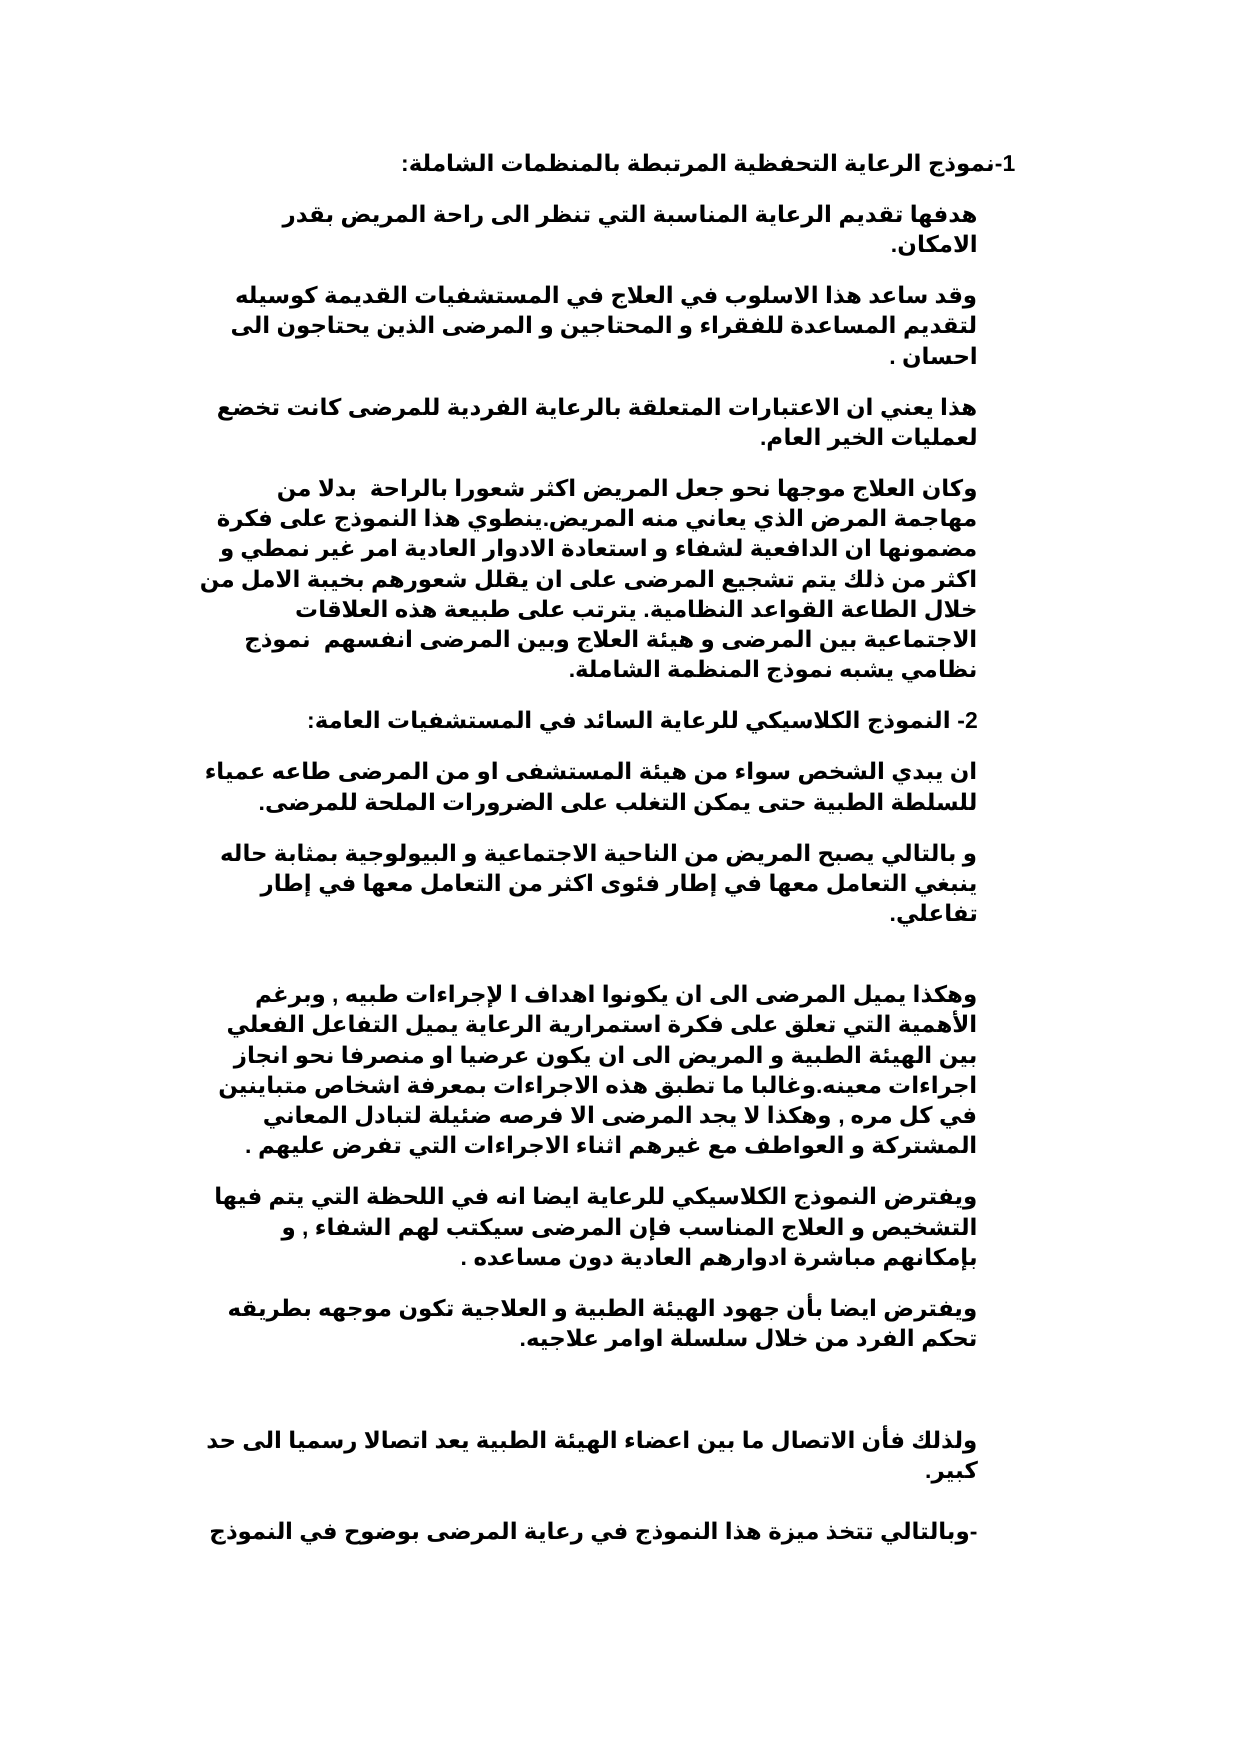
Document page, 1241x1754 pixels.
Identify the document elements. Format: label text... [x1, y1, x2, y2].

list 2- النموذج الكلاسيكي للرعاية السائد في المستشفيات العامة: [187, 707, 1015, 734]
list ويفترض ايضا بأن جهود الهيئة الطبية و العلاجية تكون موجهه بطريقه تحكم الفرد من خلال سلسلة اوامر علاجيه. [187, 1295, 1015, 1351]
list ويفترض النموذج الكلاسيكي للرعاية ايضا انه في اللحظة التي يتم فيها التشخيص و العلاج المناسب فإن المرضى سيكتب لهم الشفاء , و بإمكانهم مباشرة ادوارهم العادية دون مساعده . [187, 1183, 1015, 1270]
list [187, 1427, 1015, 1544]
list و بالتالي يصبح المريض من الناحية الاجتماعية و البيولوجية بمثابة حاله ينبغي التعامل معها في إطار فئوى اكثر من التعامل معها في إطار تفاعلي. [187, 839, 1015, 926]
list وهكذا يميل المرضى الى ان يكونوا اهداف ا لإجراءات طبيه , وبرغم الأهمية التي تعلق على فكرة استمرارية الرعاية يميل التفاعل الفعلي بين الهيئة الطبية و المريض الى ان يكون عرضيا او منصرفا نحو انجاز اجراءات معينه.وغالبا ما تطبق هذه الاجراءات بمعرفة اشخاص متباينين في كل مره , وهكذا لا يجد المرضى الا فرصه ضئيلة لتبادل المعاني المشتركة و العواطف مع غيرهم اثناء الاجراءات التي تفرض عليهم . [187, 951, 1015, 1159]
list ان يبدي الشخص سواء من هيئة المستشفى او من المرضى طاعه عمياء للسلطة الطبية حتى يمكن التغلب على الضرورات الملحة للمرضى. [187, 758, 1015, 815]
list هذا يعني ان الاعتبارات المتعلقة بالرعاية الفردية للمرضى كانت تخضع لعمليات الخير العام. [187, 394, 1015, 450]
list وقد ساعد هذا الاسلوب في العلاج في المستشفيات القديمة كوسيله لتقديم المساعدة للفقراء و المحتاجين و المرضى الذين يحتاجون الى احسان . [187, 282, 1015, 369]
list وكان العلاج موجها نحو جعل المريض اكثر شعورا بالراحة بدلا من مهاجمة المرض الذي يعاني منه المريض.ينطوي هذا النموذج على فكرة مضمونها ان الدافعية لشفاء و استعادة الادوار العادية امر غير نمطي و اكثر من ذلك يتم تشجيع المرضى على ان يقلل شعورهم بخيبة الامل من خلال الطاعة القواعد النظامية. يترتب على طبيعة هذه العلاقات الاجتماعية بين المرضى و هيئة العلاج وبين المرضى انفسهم نموذج نظامي يشبه نموذج المنظمة الشاملة. [187, 475, 1015, 683]
list هدفها تقديم الرعاية المناسبة التي تنظر الى راحة المريض بقدر الامكان. [187, 201, 1015, 258]
text 1-نموذج الرعاية التحفظية المرتبطة بالمنظمات الشاملة: [187, 150, 1015, 176]
